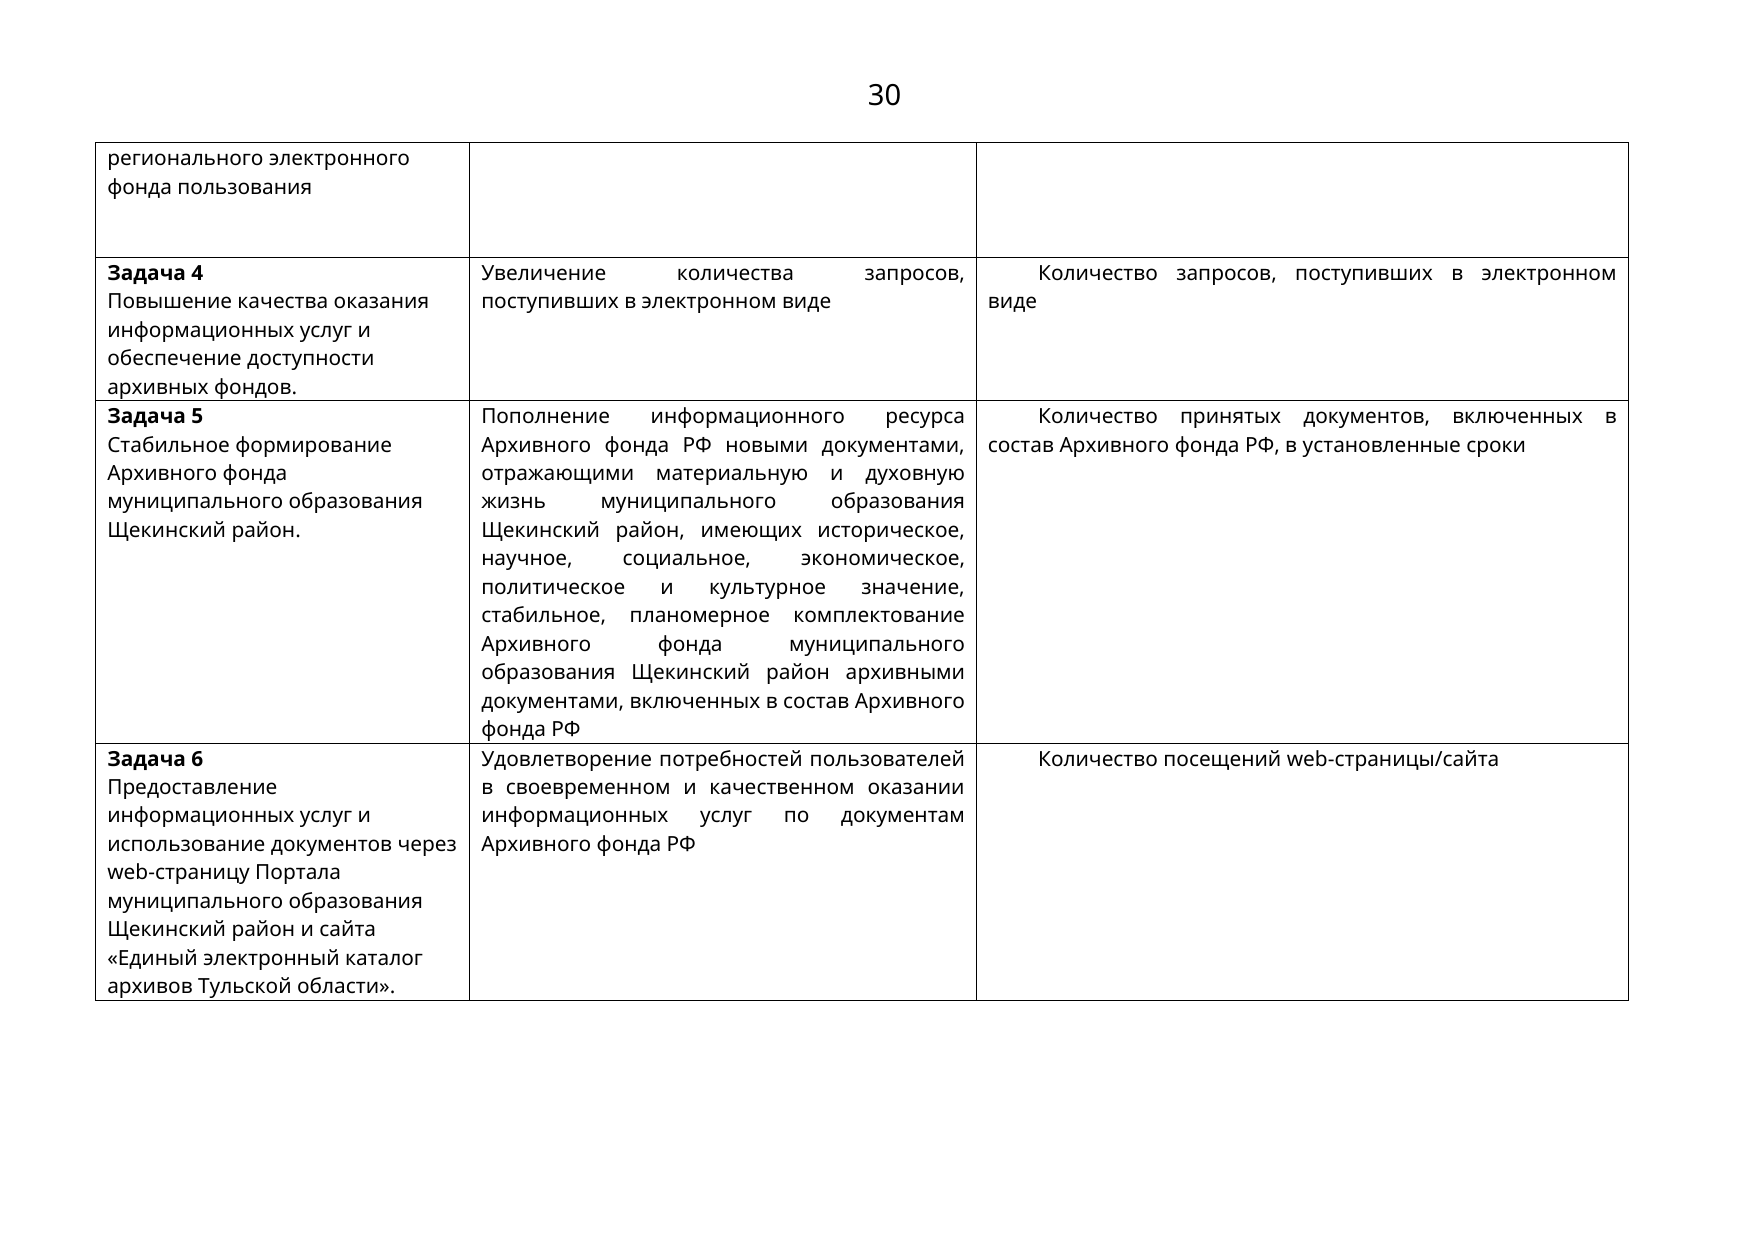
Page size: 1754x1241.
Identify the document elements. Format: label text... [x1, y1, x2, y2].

table_cell Количество запросов, поступивших в электронном виде [977, 258, 1628, 400]
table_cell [96, 143, 469, 257]
table_cell Количество посещений web-страницы/сайта [977, 744, 1628, 999]
table_cell Задача 4 Повышение качества оказания информационных услуг и обеспечение доступности архивных фондов. [96, 258, 469, 400]
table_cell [470, 143, 976, 257]
table_cell Увеличение количества запросов, поступивших в электронном виде [470, 258, 976, 400]
table_cell Количество принятых документов, включенных в состав Архивного фонда РФ, в установленные сроки [977, 401, 1628, 743]
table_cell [977, 143, 1628, 257]
table_cell Задача 5 Стабильное формирование Архивного фонда муниципального образования Щекинский район. [96, 401, 469, 743]
table_cell Задача 6 Предоставление информационных услуг и использование документов через web-страницу Портала муниципального образования Щекинский район и сайта «Единый электронный каталог архивов Тульской области». [96, 744, 469, 999]
table_cell Пополнение информационного ресурса Архивного фонда РФ новыми документами, отражающими материальную и духовную жизнь муниципального образования Щекинский район, имеющих историческое, научное, социальное, экономическое, политическое и культурное значение, стабильное, планомерное комплектование Архивного фонда муниципального образования Щекинский район архивными документами, включенных в состав Архивного фонда РФ [470, 401, 976, 743]
table_cell Удовлетворение потребностей пользователей в своевременном и качественном оказании информационных услуг по документам Архивного фонда РФ [470, 744, 976, 999]
